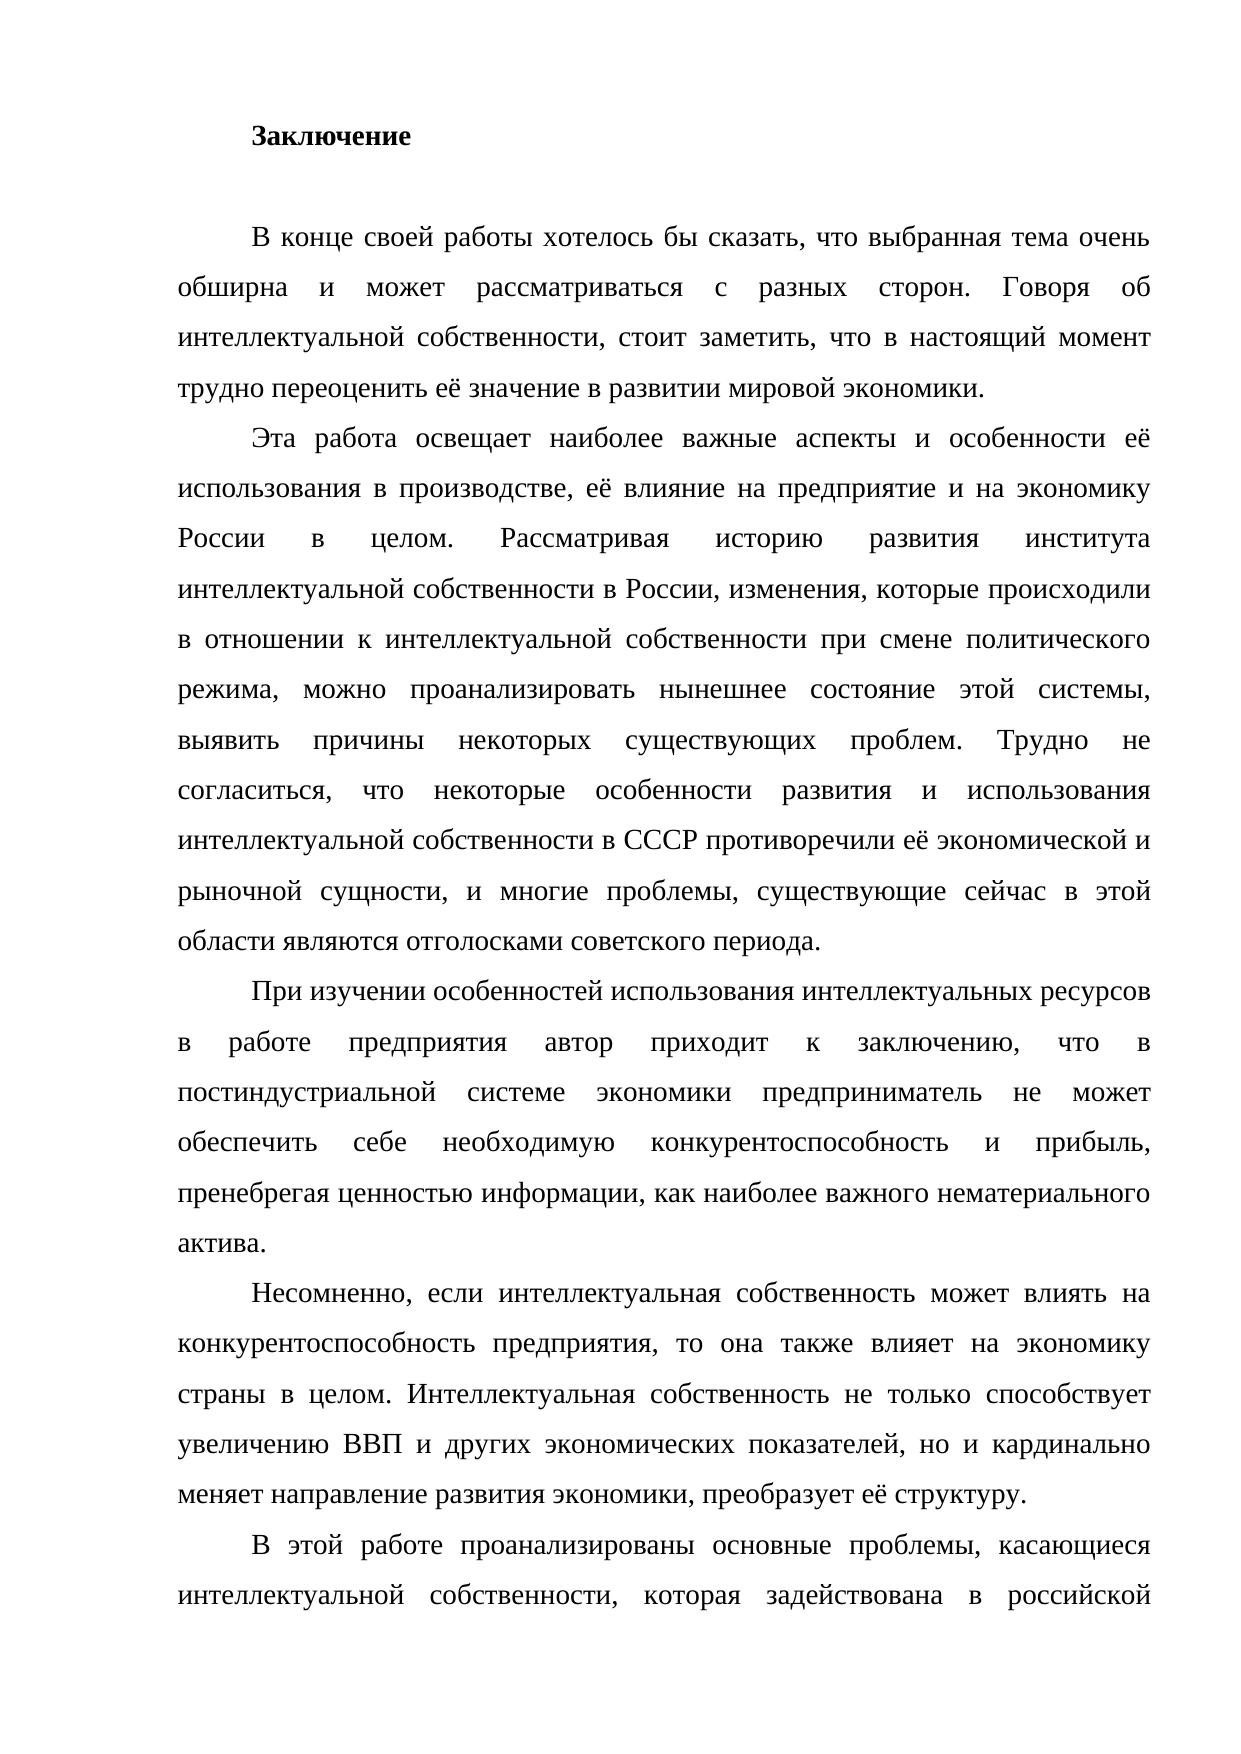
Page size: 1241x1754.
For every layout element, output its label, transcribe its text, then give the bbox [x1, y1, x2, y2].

subtitle Заключение [177, 118, 1152, 152]
text В конце своей работы хотелось бы сказать, что выбранная тема очень обширна и может рассматриваться с разных сторон. Говоря об интеллектуальной собственности, стоит заметить, что в настоящий момент трудно переоценить её значение в развитии мировой экономики. [177, 219, 1152, 403]
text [177, 1527, 1152, 1611]
text Эта работа освещает наиболее важные аспекты и особенности её использования в производстве, её влияние на предприятие и на экономику России в целом. Рассматривая историю развития института интеллектуальной собственности в России, изменения, которые происходили в отношении к интеллектуальной собственности при смене политического режима, можно проанализировать нынешнее состояние этой системы, выявить причины некоторых существующих проблем. Трудно не согласиться, что некоторые особенности развития и использования интеллектуальной собственности в СССР противоречили её экономической и рыночной сущности, и многие проблемы, существующие сейчас в этой области являются отголосками советского периода. [177, 420, 1152, 957]
text Несомненно, если интеллектуальная собственность может влиять на конкурентоспособность предприятия, то она также влияет на экономику страны в целом. Интеллектуальная собственность не только способствует увеличению ВВП и других экономических показателей, но и кардинально меняет направление развития экономики, преобразует её структуру. [177, 1275, 1152, 1510]
text При изучении особенностей использования интеллектуальных ресурсов в работе предприятия автор приходит к заключению, что в постиндустриальной системе экономики предприниматель не может обеспечить себе необходимую конкурентоспособность и прибыль, пренебрегая ценностью информации, как наиболее важного нематериального актива. [177, 973, 1152, 1258]
